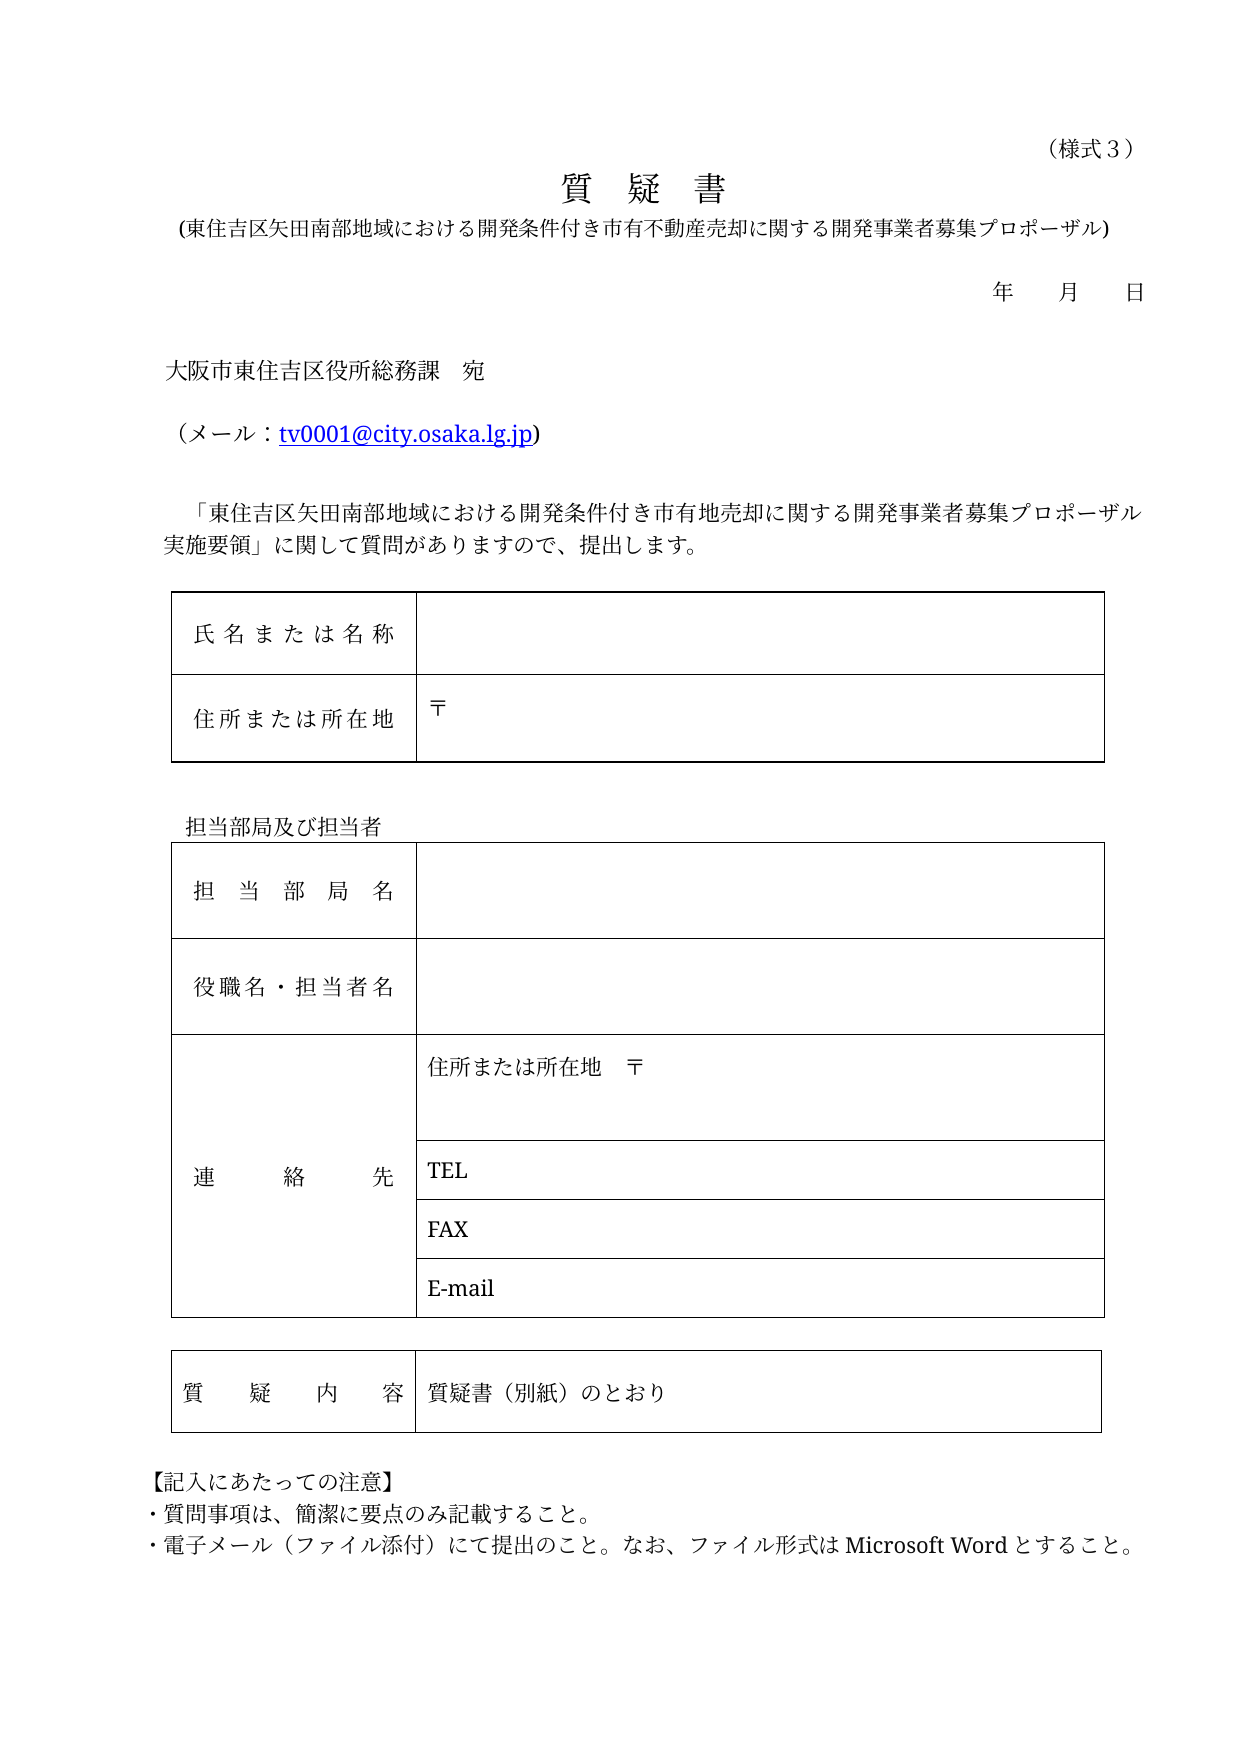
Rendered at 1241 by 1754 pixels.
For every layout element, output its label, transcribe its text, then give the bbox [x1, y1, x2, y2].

table_header 質疑内容 [172, 1351, 415, 1432]
table_cell TEL [417, 1141, 1104, 1199]
table_cell E-mail [417, 1259, 1104, 1317]
table_header 担当部局名 [172, 843, 416, 938]
table_header 氏名または名称 [172, 593, 416, 674]
text 大阪市東住吉区役所総務課 宛 [142, 338, 1146, 401]
table_header [417, 593, 1104, 674]
text 【記入にあたっての注意】 [142, 1465, 1146, 1497]
table_cell 住所または所在地 〒 [417, 1035, 1104, 1140]
table_cell [417, 939, 1104, 1034]
text （メール：tv0001@city.osaka.lg.jp) [142, 401, 1146, 465]
text （様式３） [142, 132, 1146, 163]
text 質 疑 書 [142, 163, 1146, 211]
table_cell FAX [417, 1200, 1104, 1258]
text ・電子メール（ファイル添付）にて提出のこと。なお、ファイル形式はMicrosoft Wordとすること。 [142, 1528, 1146, 1560]
text 年 月 日 [142, 275, 1146, 306]
text 「東住吉区矢田南部地域における開発条件付き市有地売却に関する開発事業者募集プロポーザル実施要領」に関して質問がありますので、提出します。 [164, 496, 1146, 560]
table_cell 〒 [417, 675, 1104, 761]
table_cell 住所または所在地 [172, 675, 416, 761]
text ・質問事項は、簡潔に要点のみ記載すること。 [142, 1497, 1146, 1528]
text (東住吉区矢田南部地域における開発条件付き市有不動産売却に関する開発事業者募集プロポーザル) [142, 211, 1146, 243]
table_header [417, 843, 1104, 938]
table_cell 連絡先 [172, 1035, 416, 1317]
text 担当部局及び担当者 [186, 810, 1146, 842]
table_cell 役職名・担当者名 [172, 939, 416, 1034]
table_header 質疑書（別紙）のとおり [416, 1351, 1101, 1432]
